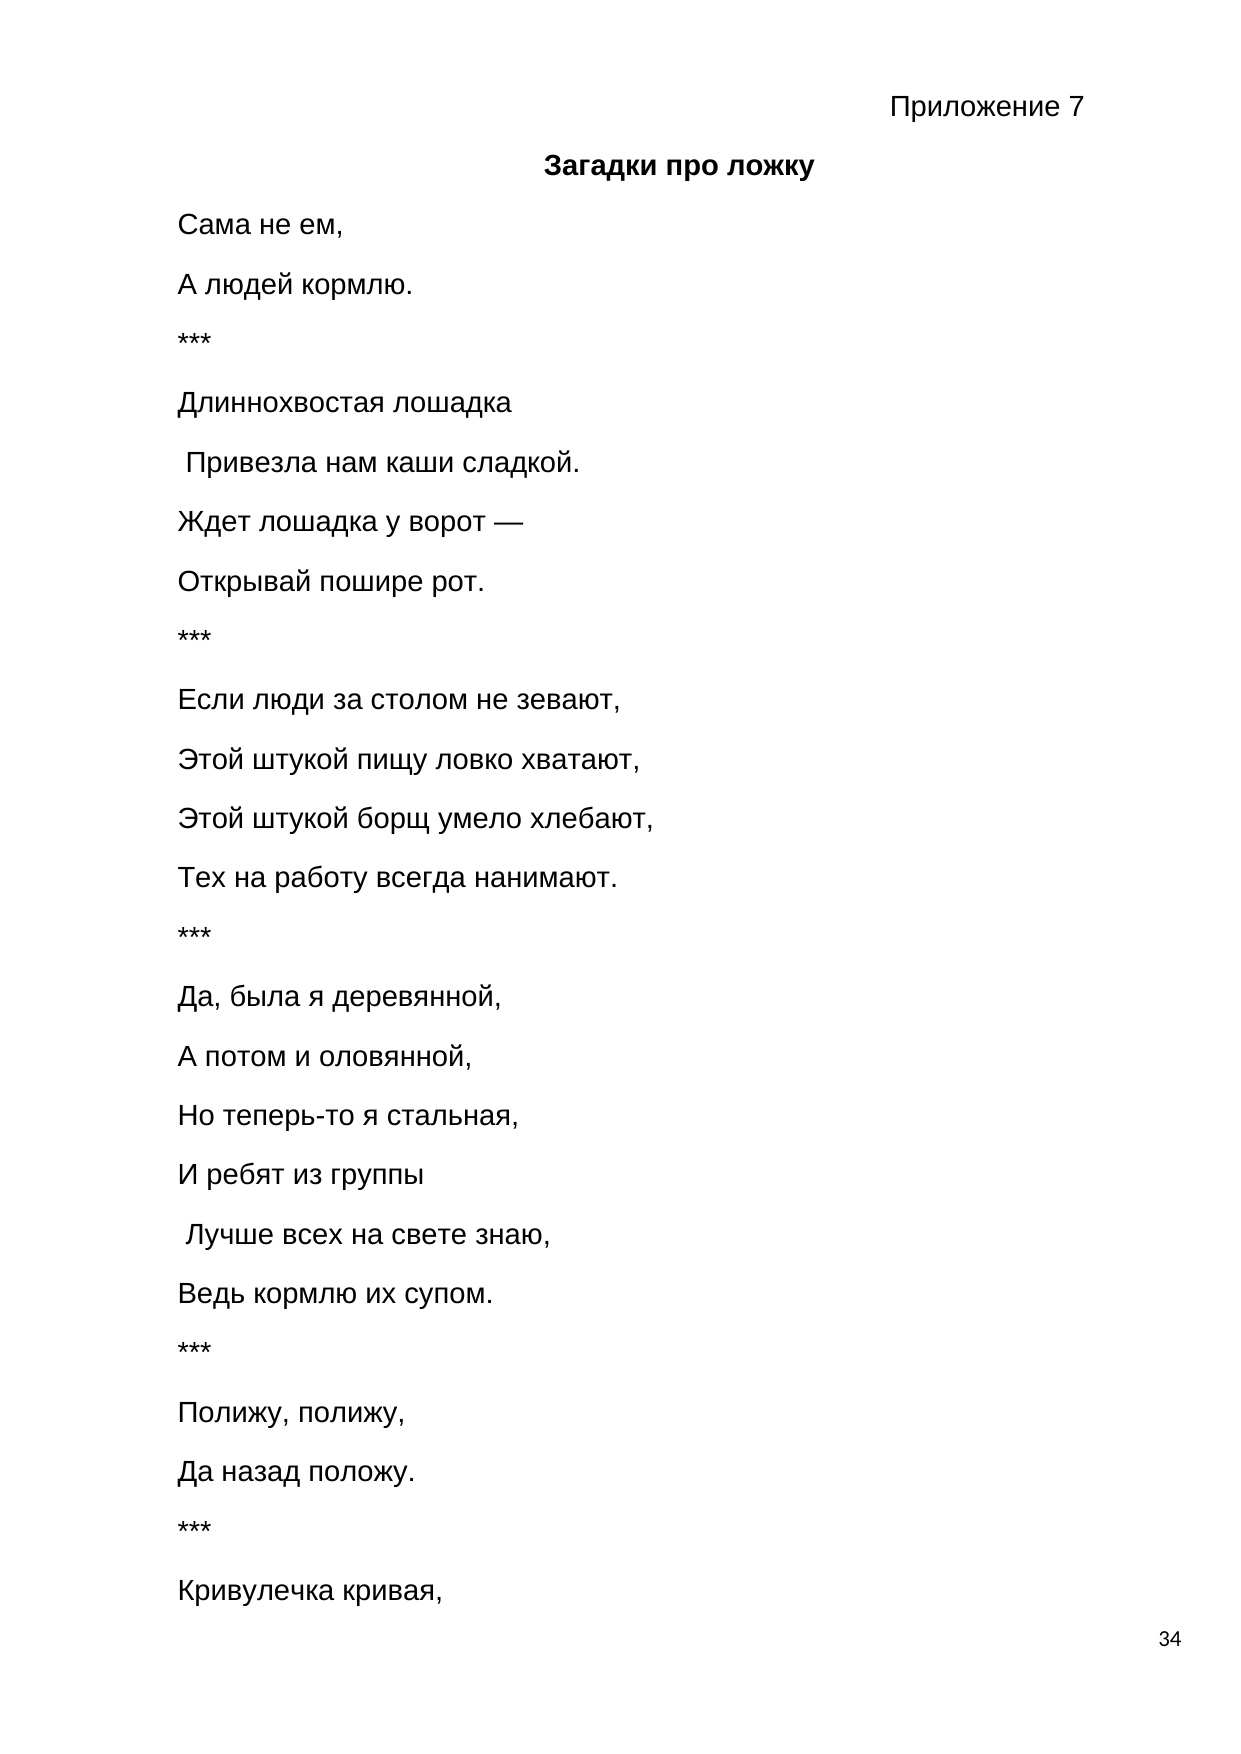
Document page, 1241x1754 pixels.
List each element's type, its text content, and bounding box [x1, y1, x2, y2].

text *** [177, 1336, 1181, 1369]
text Ведь кормлю их супом. [177, 1276, 1181, 1310]
text Кривулечка кривая, [177, 1573, 1181, 1607]
text *** [177, 1514, 1181, 1547]
text Этой штукой пищу ловко хватают, [177, 742, 1181, 775]
text Тех на работу всегда нанимают. [177, 861, 1181, 894]
text А людей кормлю. [177, 267, 1181, 300]
text Привезла нам каши сладкой. [177, 445, 1181, 478]
text Приложение 7 [177, 89, 1181, 122]
text *** [177, 326, 1181, 360]
text И ребят из группы [177, 1157, 1181, 1191]
text Да назад положу. [177, 1454, 1181, 1488]
text Лучше всех на свете знаю, [177, 1217, 1181, 1250]
text Но теперь-то я стальная, [177, 1098, 1181, 1132]
text Да, была я деревянной, [177, 979, 1181, 1013]
text Полижу, полижу, [177, 1395, 1181, 1428]
text Если люди за столом не зевают, [177, 682, 1181, 716]
text Загадки про ложку [177, 148, 1181, 182]
text Сама не ем, [177, 207, 1181, 241]
text Ждет лошадка у ворот — [177, 504, 1181, 538]
text А потом и оловянной, [177, 1039, 1181, 1072]
text Длиннохвостая лошадка [177, 386, 1181, 419]
text *** [177, 623, 1181, 657]
text *** [177, 920, 1181, 953]
text Открывай пошире рот. [177, 564, 1181, 597]
text Этой штукой борщ умело хлебают, [177, 801, 1181, 835]
